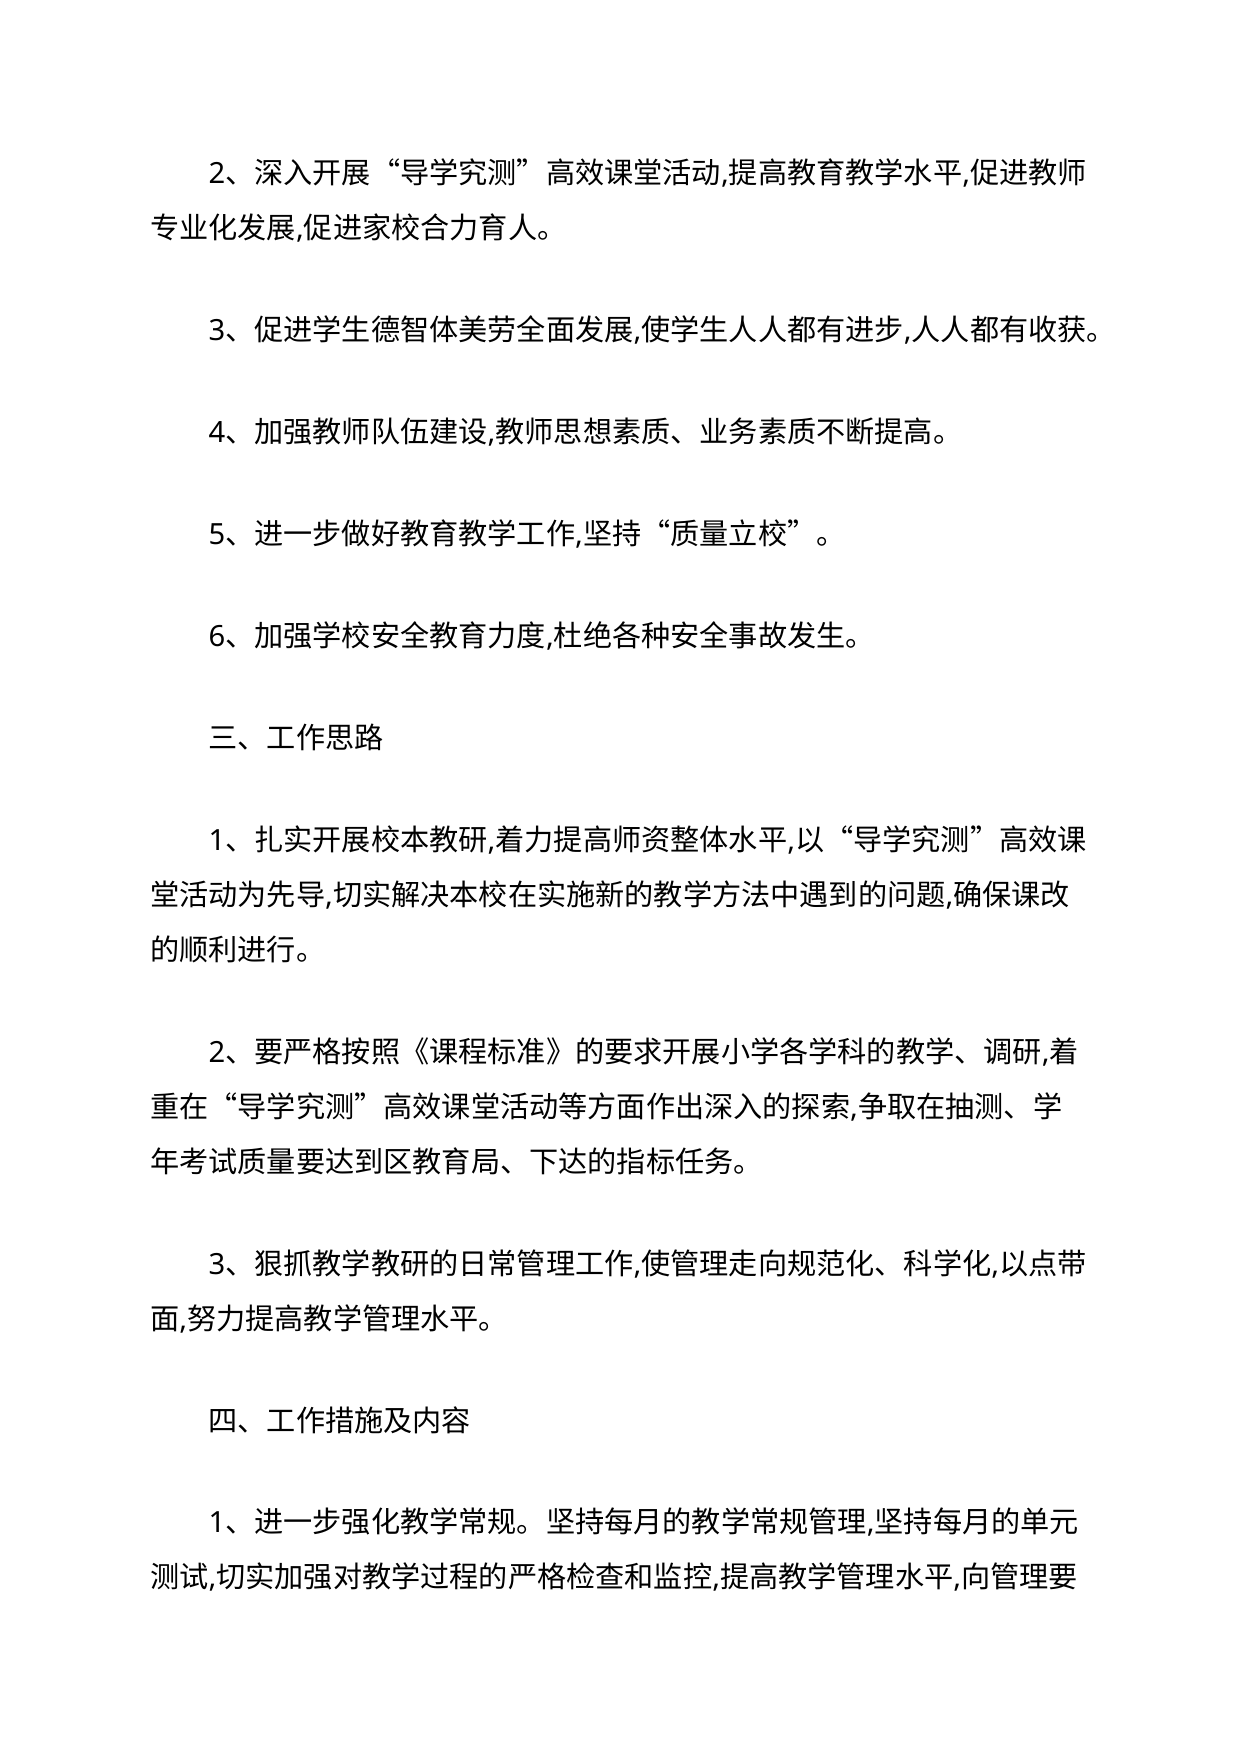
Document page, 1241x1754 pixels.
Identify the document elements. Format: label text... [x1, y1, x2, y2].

text 四、工作措施及内容 [150, 1397, 1090, 1439]
text 三、工作思路 [150, 715, 1090, 757]
text 1、扎实开展校本教研,着力提高师资整体水平,以“导学究测”高效课堂活动为先导,切实解决本校在实施新的教学方法中遇到的问题,确保课改的顺利进行。 [150, 817, 1090, 969]
text 5、进一步做好教育教学工作,坚持“质量立校”。 [150, 511, 1090, 553]
text 2、深入开展“导学究测”高效课堂活动,提高教育教学水平,促进教师专业化发展,促进家校合力育人。 [150, 150, 1090, 247]
text 6、加强学校安全教育力度,杜绝各种安全事故发生。 [150, 613, 1090, 655]
text 2、要严格按照《课程标准》的要求开展小学各学科的教学、调研,着重在“导学究测”高效课堂活动等方面作出深入的探索,争取在抽测、学年考试质量要达到区教育局、下达的指标任务。 [150, 1028, 1090, 1181]
text 3、狠抓教学教研的日常管理工作,使管理走向规范化、科学化,以点带面,努力提高教学管理水平。 [150, 1240, 1090, 1338]
text 4、加强教师队伍建设,教师思想素质、业务素质不断提高。 [150, 409, 1090, 451]
text 3、促进学生德智体美劳全面发展,使学生人人都有进步,人人都有收获。 [150, 307, 1090, 349]
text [150, 1499, 1090, 1596]
